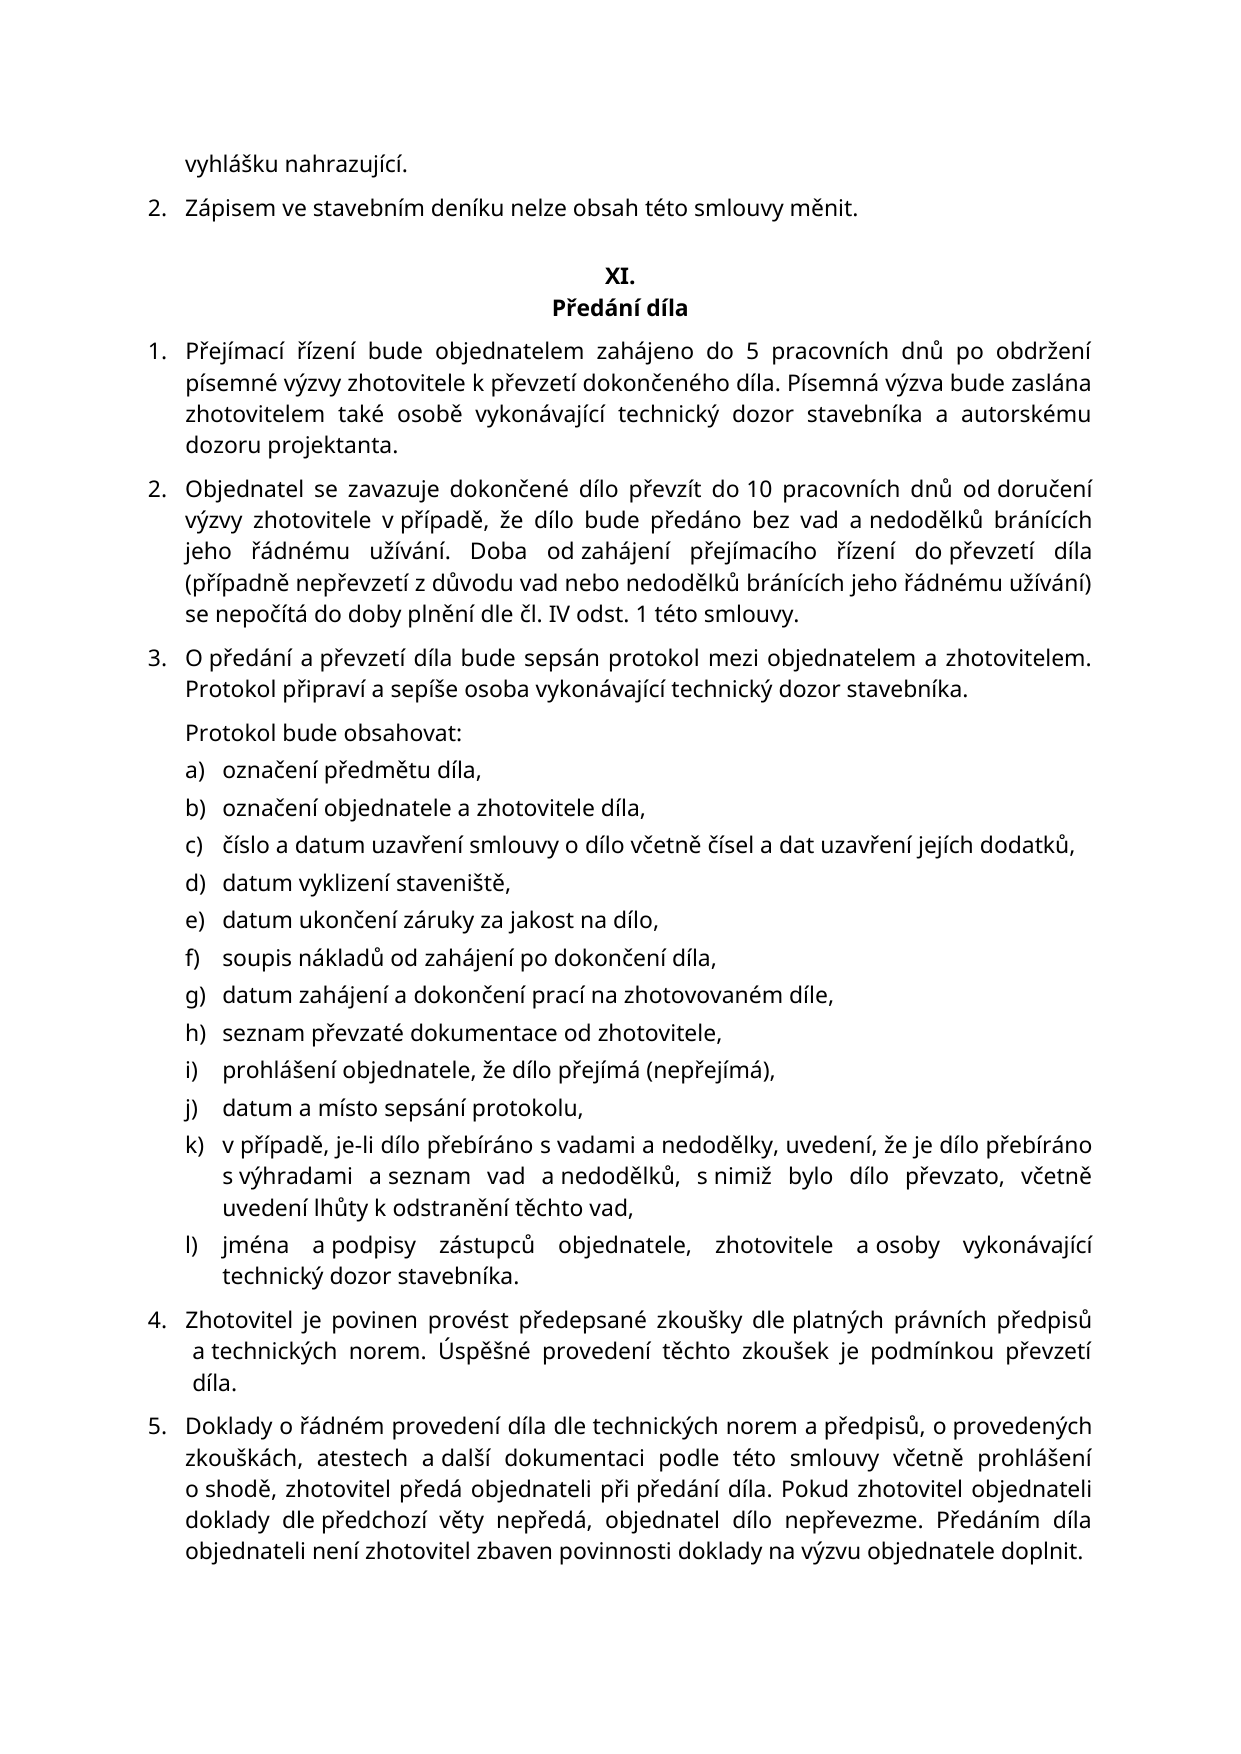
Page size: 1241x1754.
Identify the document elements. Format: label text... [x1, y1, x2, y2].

list Doklady o řádném provedení díla dle technických norem a předpisů, o provedených zkouškách, atestech a další dokumentaci podle této smlouvy včetně prohlášení o shodě, zhotovitel předá objednateli při předání díla. Pokud zhotovitel objednateli doklady dle předchozí věty nepředá, objednatel dílo nepřevezme. Předáním díla objednateli není zhotovitel zbaven povinnosti doklady na výzvu objednatele doplnit. [148, 1410, 1092, 1566]
text Protokol bude obsahovat: [185, 716, 1092, 748]
list jména a podpisy zástupců objednatele, zhotovitele a osoby vykonávající technický dozor stavebníka. [185, 1229, 1092, 1291]
list číslo a datum uzavření smlouvy o dílo včetně čísel a dat uzavření jejích dodatků, [185, 829, 1092, 860]
list Přejímací řízení bude objednatelem zahájeno do 5 pracovních dnů po obdržení písemné výzvy zhotovitele k převzetí dokončeného díla. Písemná výzva bude zaslána zhotovitelem také osobě vykonávající technický dozor stavebníka a autorskému dozoru projektanta. [148, 335, 1092, 460]
list seznam převzaté dokumentace od zhotovitele, [185, 1016, 1092, 1048]
list v případě, je-li dílo přebíráno s vadami a nedodělky, uvedení, že je dílo přebíráno s výhradami a seznam vad a nedodělků, s nimiž bylo dílo převzato, včetně uvedení lhůty k odstranění těchto vad, [185, 1129, 1092, 1223]
text XI. Předání díla [148, 260, 1092, 323]
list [148, 148, 1092, 179]
list prohlášení objednatele, že dílo přejímá (nepřejímá), [185, 1054, 1092, 1085]
list datum ukončení záruky za jakost na dílo, [185, 904, 1092, 935]
list označení objednatele a zhotovitele díla, [185, 791, 1092, 823]
list datum a místo sepsání protokolu, [185, 1091, 1092, 1123]
list Zhotovitel je povinen provést předepsané zkoušky dle platných právních předpisů a technických norem. Úspěšné provedení těchto zkoušek je podmínkou převzetí díla. [148, 1304, 1092, 1398]
list Objednatel se zavazuje dokončené dílo převzít do 10 pracovních dnů od doručení výzvy zhotovitele v případě, že dílo bude předáno bez vad a nedodělků bránících jeho řádnému užívání. Doba od zahájení přejímacího řízení do převzetí díla (případně nepřevzetí z důvodu vad nebo nedodělků bránících jeho řádnému užívání) se nepočítá do doby plnění dle čl. IV odst. 1 této smlouvy. [148, 473, 1092, 629]
list datum vyklizení staveniště, [185, 866, 1092, 898]
list O předání a převzetí díla bude sepsán protokol mezi objednatelem a zhotovitelem. Protokol připraví a sepíše osoba vykonávající technický dozor stavebníka. [148, 641, 1092, 704]
list soupis nákladů od zahájení po dokončení díla, [185, 941, 1092, 973]
list Zápisem ve stavebním deníku nelze obsah této smlouvy měnit. [148, 191, 1092, 223]
list datum zahájení a dokončení prací na zhotovovaném díle, [185, 979, 1092, 1010]
list označení předmětu díla, [185, 754, 1092, 785]
